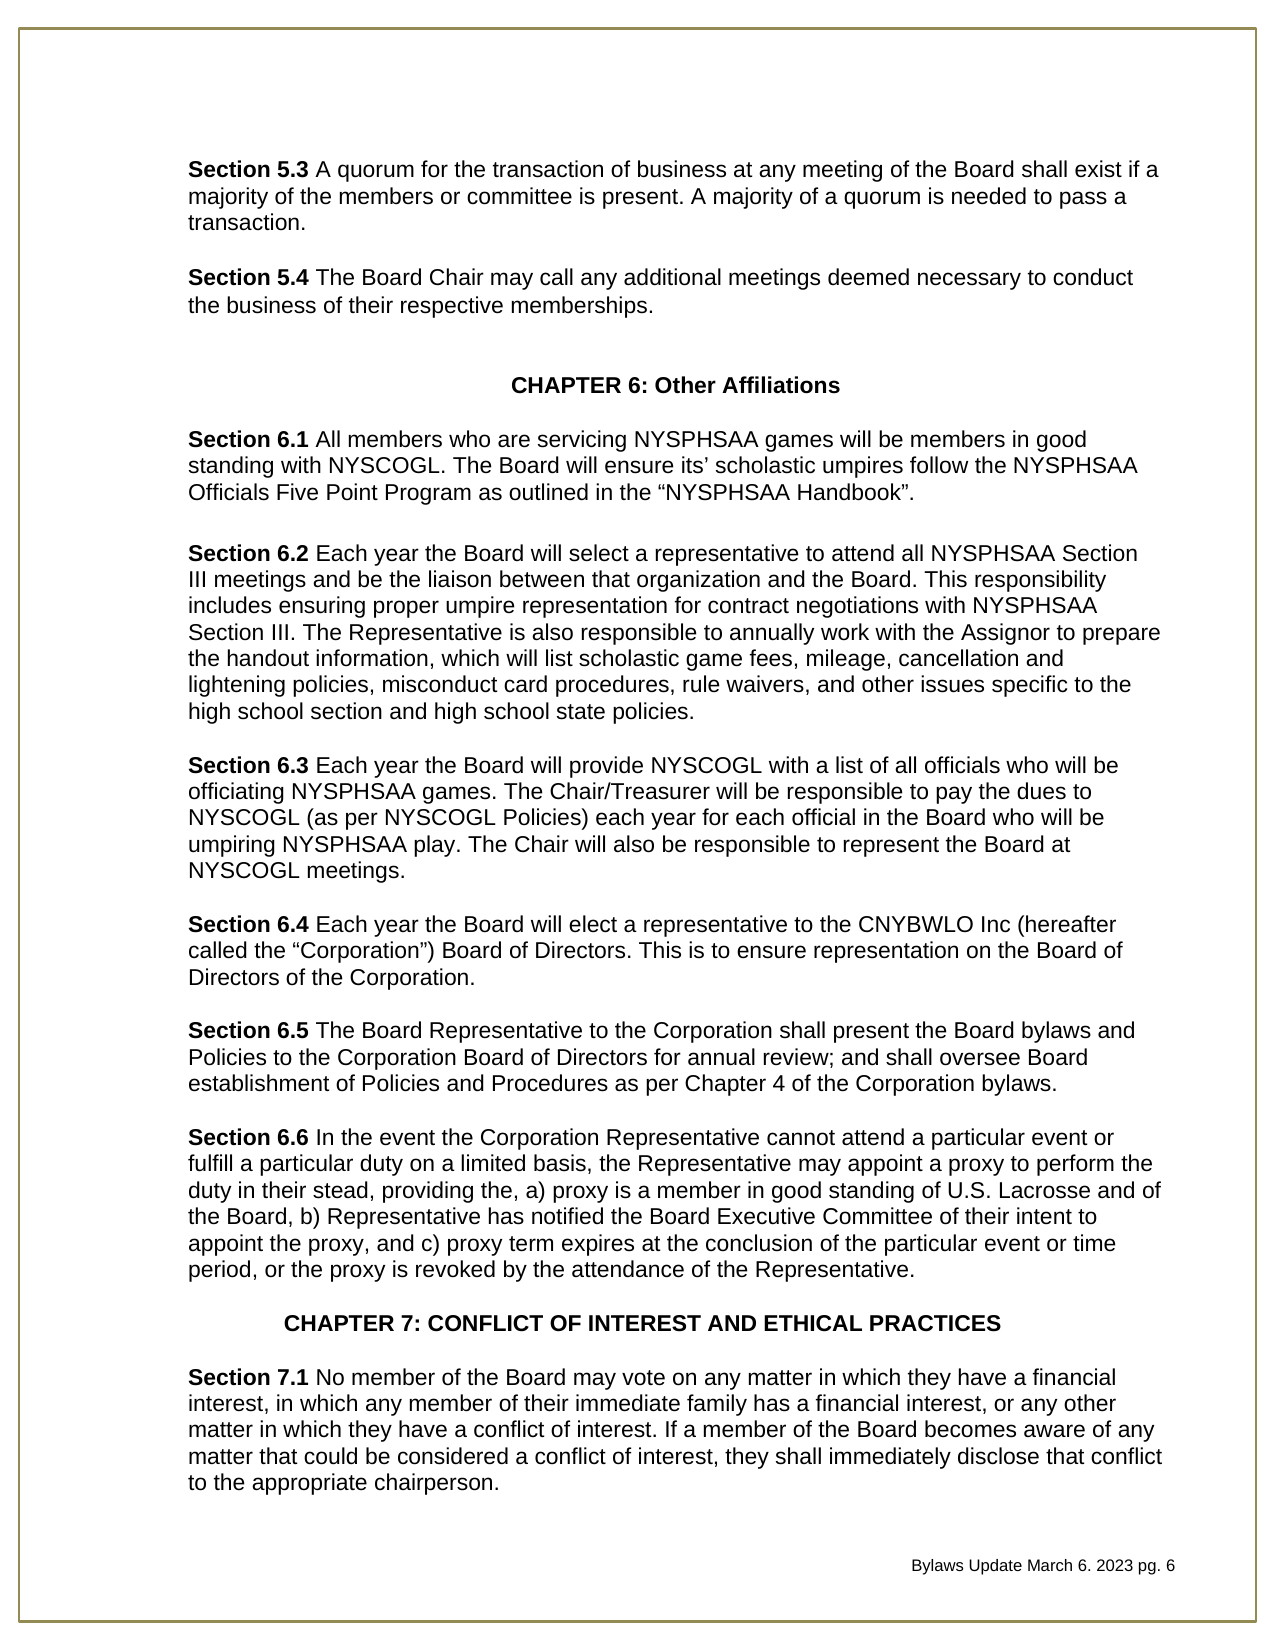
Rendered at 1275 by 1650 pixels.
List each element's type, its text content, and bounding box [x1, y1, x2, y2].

text Section 6.6 In the event the Corporation Representative cannot attend a particular event or fulfill a particular duty on a limited basis, the Representative may appoint a proxy to perform the duty in their stead, providing the, a) proxy is a member in good standing of U.S. Lacrosse and of the Board, b) Representative has notified the Board Executive Committee of their intent to appoint the proxy, and c) proxy term expires at the conclusion of the particular event or time period, or the proxy is revoked by the attendance of the Representative. [188, 1124, 1163, 1282]
text Section 6.2 Each year the Board will select a representative to attend all NYSPHSAA Section III meetings and be the liaison between that organization and the Board. This responsibility includes ensuring proper umpire representation for contract negotiations with NYSPHSAA Section III. The Representative is also responsible to annually work with the Assignor to prepare the handout information, which will list scholastic game fees, mileage, cancellation and lightening policies, misconduct card procedures, rule waivers, and other issues specific to the high school section and high school state policies. [188, 540, 1163, 724]
subtitle CHAPTER 7: CONFLICT OF INTEREST AND ETHICAL PRACTICES [284, 1310, 1175, 1336]
text Section 7.1 No member of the Board may vote on any matter in which they have a financial interest, in which any member of their immediate family has a financial interest, or any other matter in which they have a conflict of interest. If a member of the Board becomes aware of any matter that could be considered a conflict of interest, they shall immediately disclose that conflict to the appropriate chairperson. [188, 1363, 1163, 1495]
text Section 6.1 All members who are servicing NYSPHSAA games will be members in good standing with NYSCOGL. The Board will ensure its’ scholastic umpires follow the NYSPHSAA Officials Five Point Program as outlined in the “NYSPHSAA Handbook”. [188, 426, 1163, 505]
text Section 6.3 Each year the Board will provide NYSCOGL with a list of all officials who will be officiating NYSPHSAA games. The Chair/Treasurer will be responsible to pay the dues to NYSCOGL (as per NYSCOGL Policies) each year for each official in the Board who will be umpiring NYSPHSAA play. The Chair will also be responsible to represent the Board at NYSCOGL meetings. [188, 752, 1163, 883]
text Section 5.3 A quorum for the transaction of business at any meeting of the Board shall exist if a majority of the members or committee is present. A majority of a quorum is needed to pass a transaction. [188, 156, 1163, 235]
subtitle CHAPTER 6: Other Affiliations [456, 372, 895, 398]
text Section 6.4 Each year the Board will elect a representative to the CNYBWLO Inc (hereafter called the “Corporation”) Board of Directors. This is to ensure representation on the Board of Directors of the Corporation. [188, 911, 1163, 990]
text Section 5.4 The Board Chair may call any additional meetings deemed necessary to conduct the business of their respective memberships. [188, 262, 1163, 319]
text Section 6.5 The Board Representative to the Corporation shall present the Board bylaws and Policies to the Corporation Board of Directors for annual review; and shall oversee Board establishment of Policies and Procedures as per Chapter 4 of the Corporation bylaws. [188, 1017, 1163, 1097]
